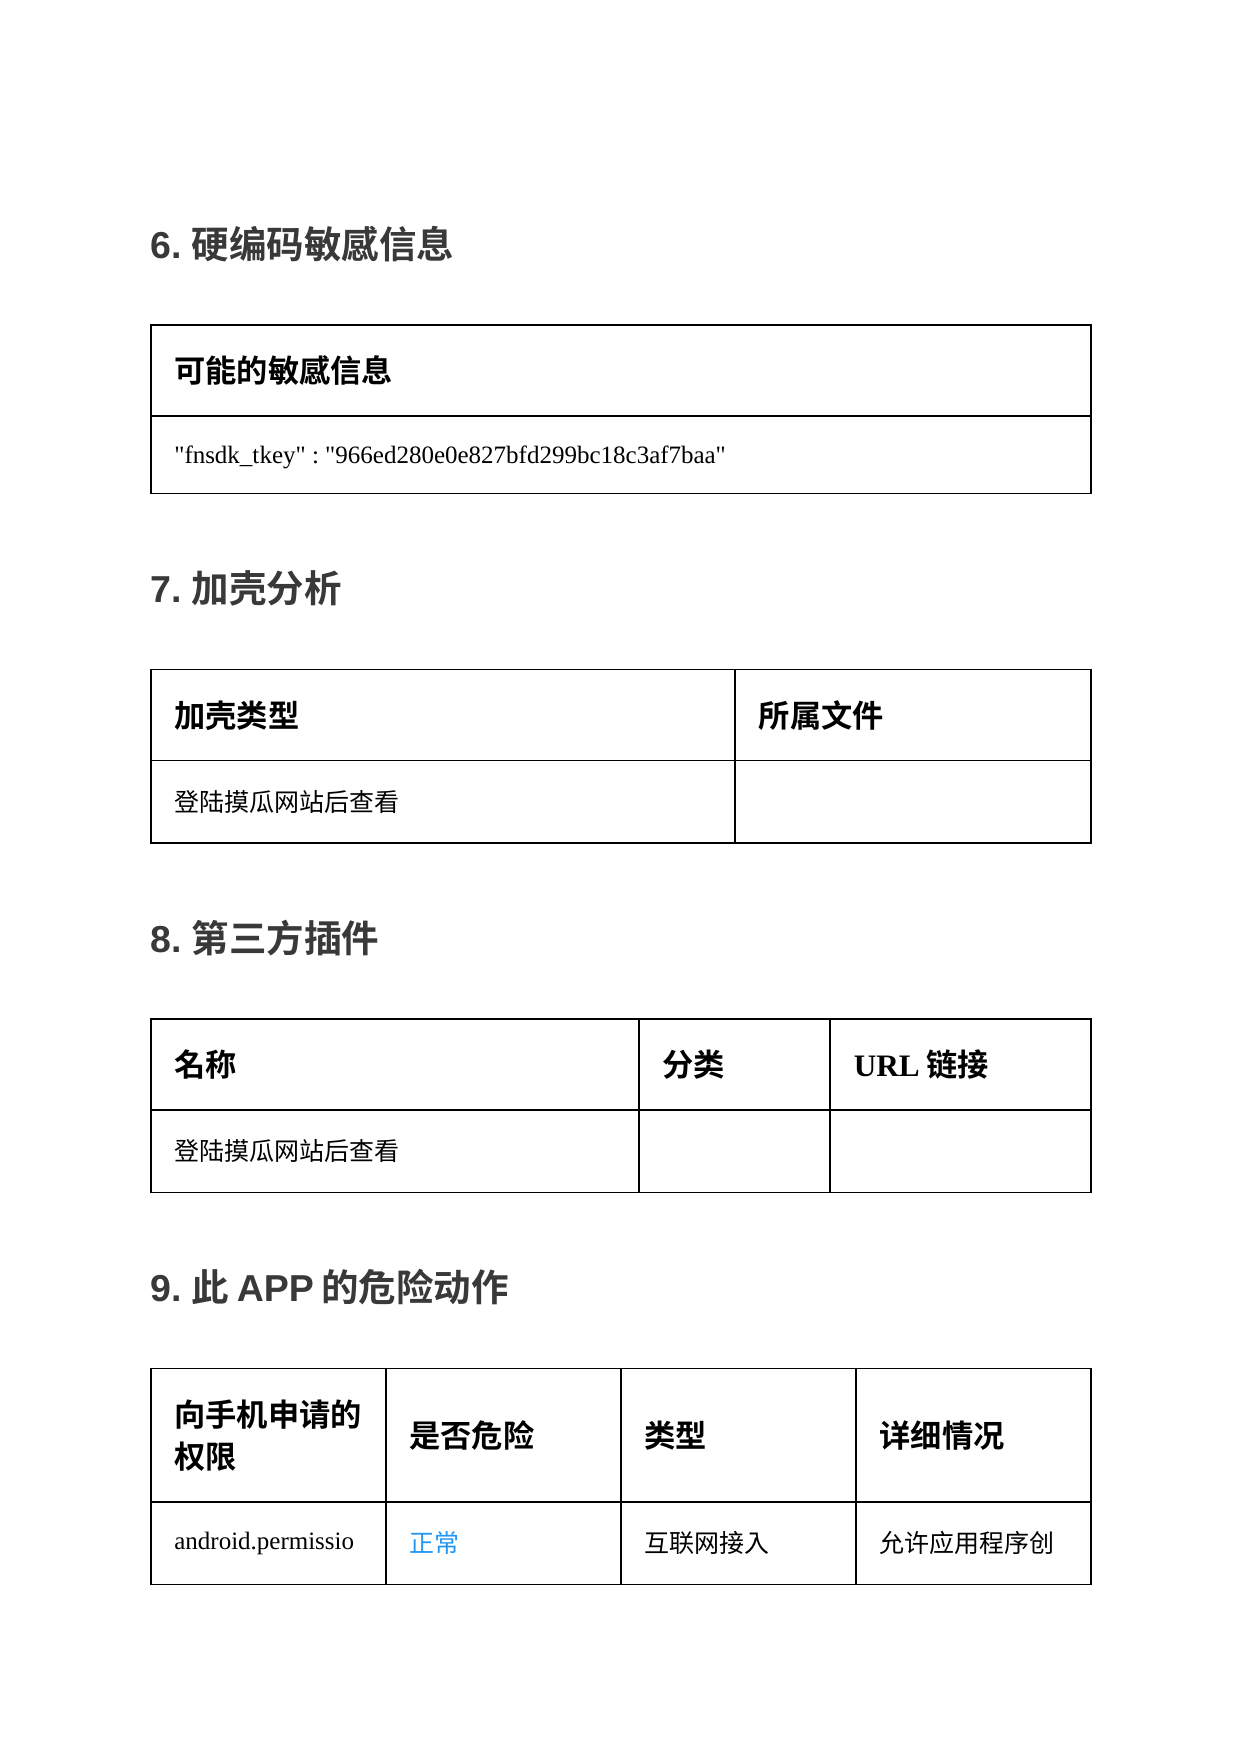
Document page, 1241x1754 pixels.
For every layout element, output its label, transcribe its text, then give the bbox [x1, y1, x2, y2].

table_cell 登陆摸瓜网站后查看 [152, 761, 734, 842]
table_header 加壳类型 [152, 670, 734, 759]
table_cell "fnsdk_tkey" : "966ed280e0e827bfd299bc18c3af7baa" [152, 417, 1090, 493]
subtitle 7. 加壳分析 [150, 563, 1090, 614]
table_header 所属文件 [736, 670, 1090, 759]
table_cell 正常 [387, 1503, 620, 1584]
table_header 详细情况 [857, 1369, 1090, 1501]
table_header 可能的敏感信息 [152, 326, 1090, 415]
table_cell 登陆摸瓜网站后查看 [152, 1111, 638, 1192]
table_header 向手机申请的权限 [152, 1369, 385, 1501]
subtitle 8. 第三方插件 [150, 912, 1090, 963]
table_header URL链接 [831, 1020, 1090, 1109]
table_header 类型 [622, 1369, 855, 1501]
table_cell 允许应用程序创建网络套接字 [857, 1503, 1090, 1584]
subtitle 9. 此APP的危险动作 [150, 1262, 1090, 1313]
table_cell android.permission.INTERNET [152, 1503, 385, 1584]
table_cell [640, 1111, 829, 1192]
table_header 是否危险 [387, 1369, 620, 1501]
subtitle 6. 硬编码敏感信息 [150, 219, 1090, 270]
table_header 分类 [640, 1020, 829, 1109]
table_cell 互联网接入 [622, 1503, 855, 1584]
table_cell [736, 761, 1090, 842]
table_cell [831, 1111, 1090, 1192]
table_header 名称 [152, 1020, 638, 1109]
